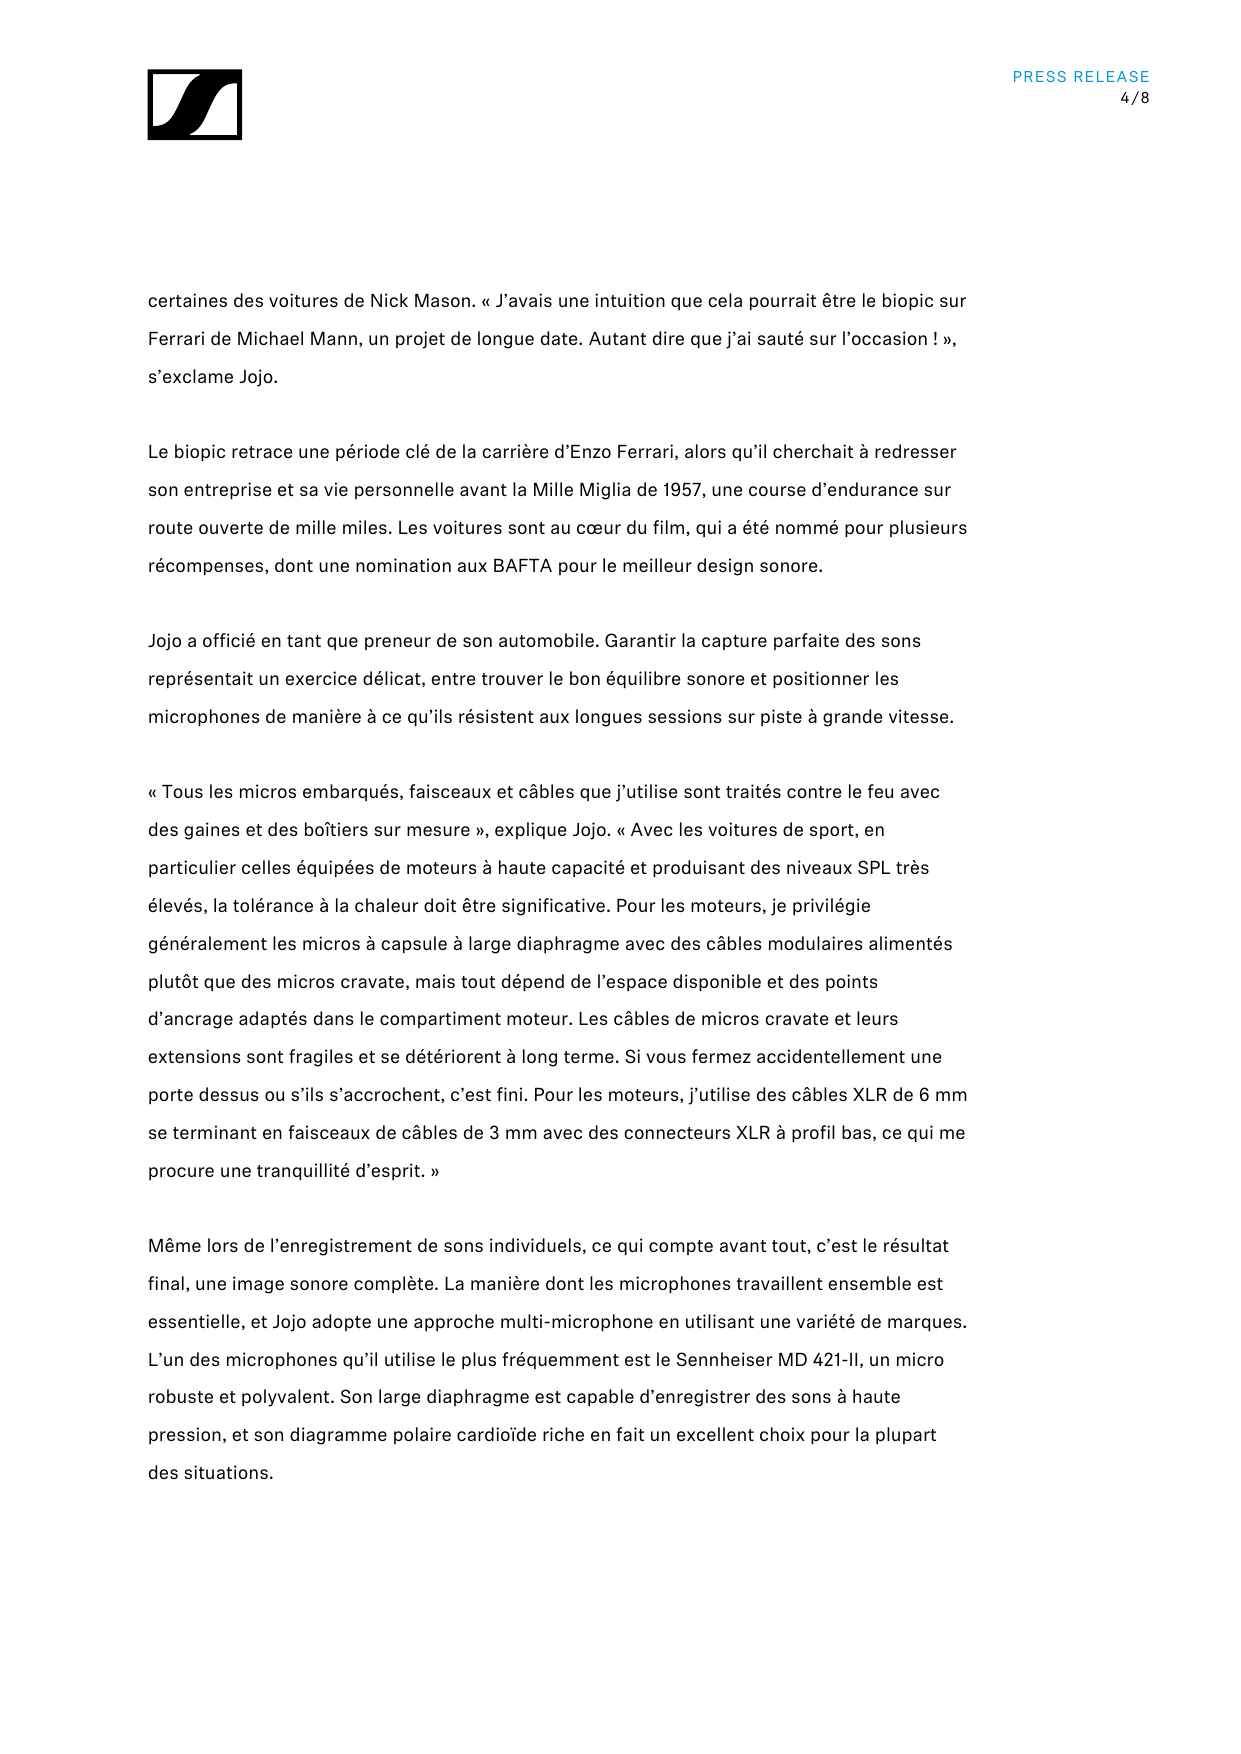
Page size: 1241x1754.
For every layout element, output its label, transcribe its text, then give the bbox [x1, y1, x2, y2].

text « Tous les micros embarqués, faisceaux et câbles que j’utilise sont traités contre le feu avec des gaines et des boîtiers sur mesure », explique Jojo. « Avec les voitures de sport, en particulier celles équipées de moteurs à haute capacité et produisant des niveaux SPL très élevés, la tolérance à la chaleur doit être significative. Pour les moteurs, je privilégie généralement les micros à capsule à large diaphragme avec des câbles modulaires alimentés plutôt que des micros cravate, mais tout dépend de l’espace disponible et des points d’ancrage adaptés dans le compartiment moteur. Les câbles de micros cravate et leurs extensions sont fragiles et se détériorent à long terme. Si vous fermez accidentellement une porte dessus ou s’ils s’accrochent, c’est fini. Pour les moteurs, j’utilise des câbles XLR de 6 mm se terminant en faisceaux de câbles de 3 mm avec des connecteurs XLR à profil bas, ce qui me procure une tranquillité d’esprit. » [148, 778, 968, 1182]
text Même lors de l’enregistrement de sons individuels, ce qui compte avant tout, c’est le résultat final, une image sonore complète. La manière dont les microphones travaillent ensemble est essentielle, et Jojo adopte une approche multi-microphone en utilisant une variété de marques. L’un des microphones qu’il utilise le plus fréquemment est le Sennheiser MD 421-II, un micro robuste et polyvalent. Son large diaphragme est capable d’enregistrer des sons à haute pression, et son diagramme polaire cardioïde riche en fait un excellent choix pour la plupart des situations. [148, 1232, 968, 1484]
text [148, 287, 968, 388]
text Le biopic retrace une période clé de la carrière d’Enzo Ferrari, alors qu’il cherchait à redresser son entreprise et sa vie personnelle avant la Mille Miglia de 1957, une course d’endurance sur route ouverte de mille miles. Les voitures sont au cœur du film, qui a été nommé pour plusieurs récompenses, dont une nomination aux BAFTA pour le meilleur design sonore. [148, 438, 968, 577]
text Jojo a officié en tant que preneur de son automobile. Garantir la capture parfaite des sons représentait un exercice délicat, entre trouver le bon équilibre sonore et positionner les microphones de manière à ce qu’ils résistent aux longues sessions sur piste à grande vitesse. [148, 627, 968, 728]
